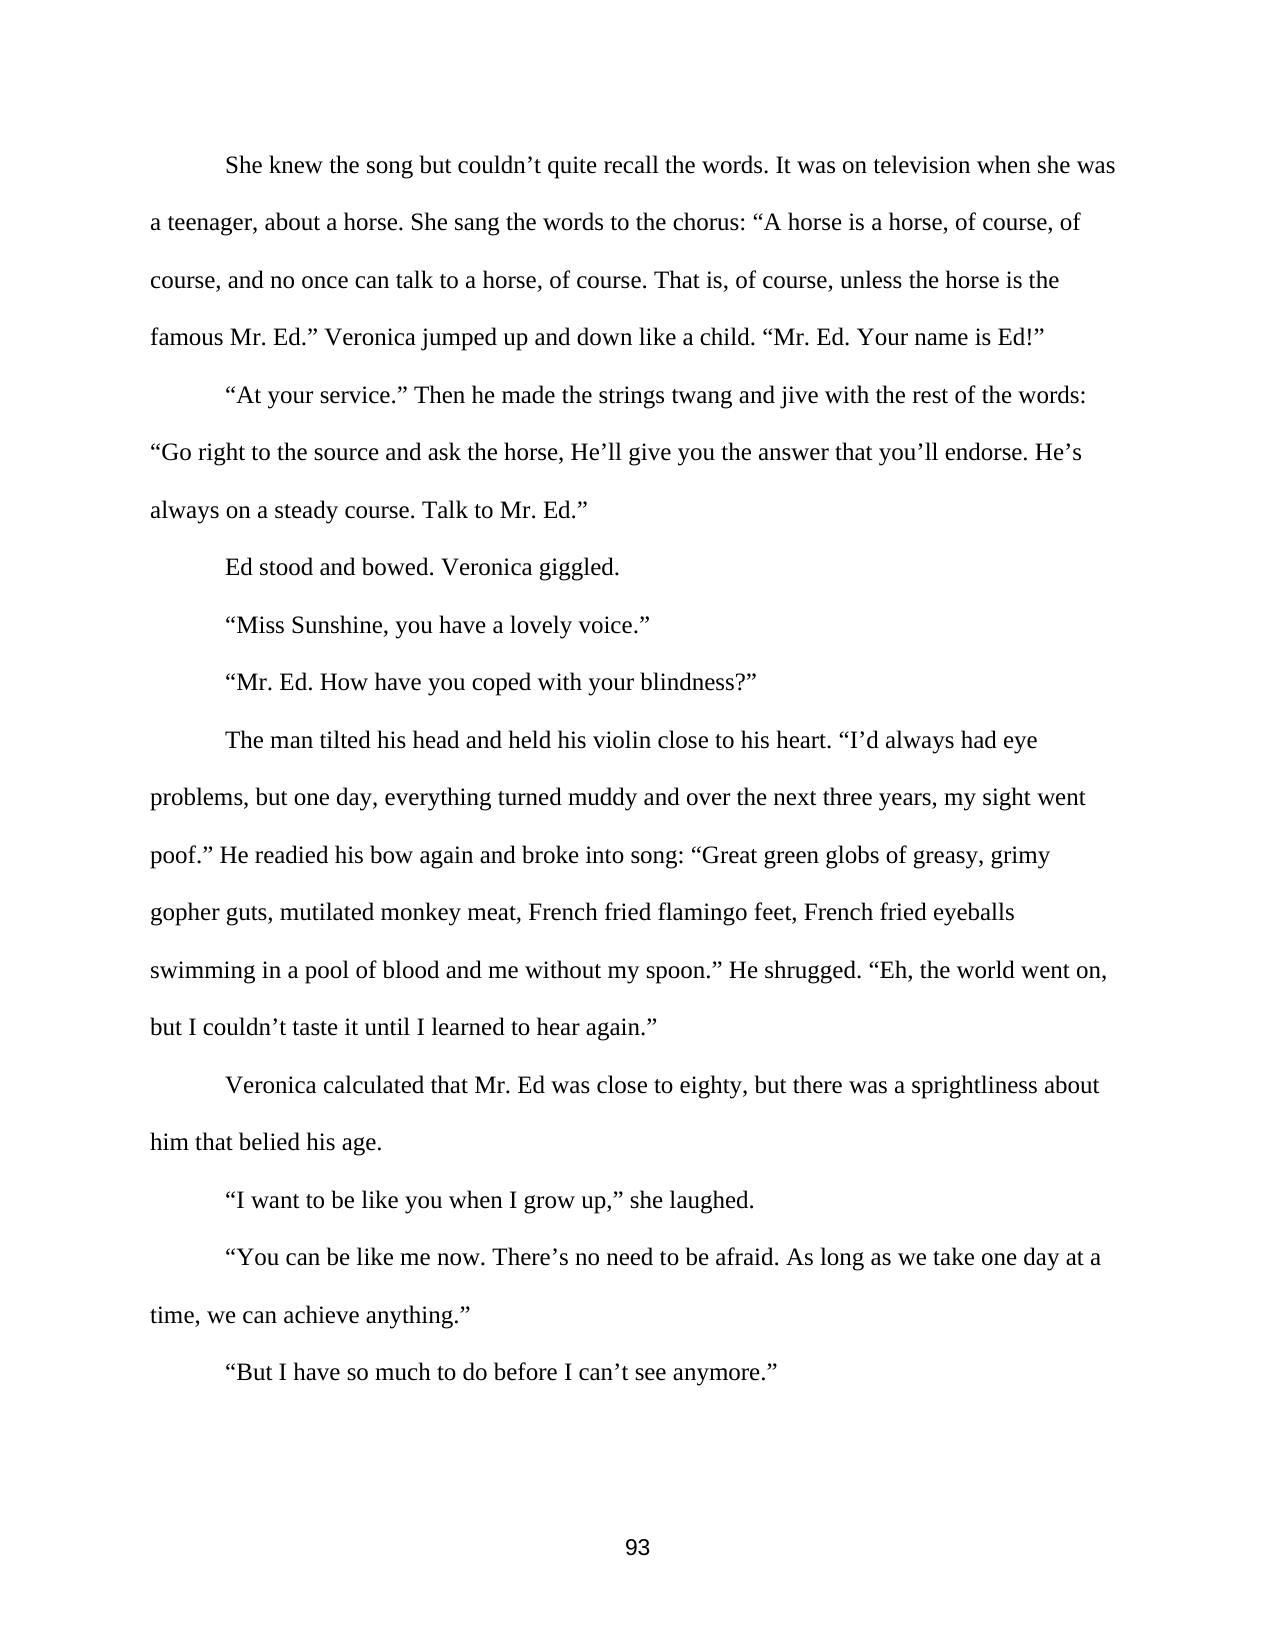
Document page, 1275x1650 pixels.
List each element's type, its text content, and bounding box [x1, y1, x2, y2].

text “I want to be like you when I grow up,” she laughed. [150, 1185, 1125, 1214]
text “Miss Sunshine, you have a lovely voice.” [150, 610, 1125, 639]
text “Mr. Ed. How have you coped with your blindness?” [150, 667, 1125, 696]
text The man tilted his head and held his violin close to his heart. “I’d always had eye problems, but one day, everything turned muddy and over the next three years, my sight went poof.” He readied his bow again and broke into song: “Great green globs of greasy, grimy gopher guts, mutilated monkey meat, French fried flamingo feet, French fried eyeballs swimming in a pool of blood and me without my spoon.” He shrugged. “Eh, the world went on, but I couldn’t taste it until I learned to hear again.” [150, 725, 1125, 1041]
text “But I have so much to do before I can’t see anymore.” [150, 1357, 1125, 1386]
text “At your service.” Then he made the strings twang and jive with the rest of the words: “Go right to the source and ask the horse, He’ll give you the answer that you’ll endorse. He’s always on a steady course. Talk to Mr. Ed.” [150, 380, 1125, 524]
text Veronica calculated that Mr. Ed was close to eighty, but there was a sprightliness about him that belied his age. [150, 1070, 1125, 1156]
text She knew the song but couldn’t quite recall the words. It was on television when she was a teenager, about a horse. She sang the words to the chorus: “A horse is a horse, of course, of course, and no once can talk to a horse, of course. That is, of course, unless the horse is the famous Mr. Ed.” Veronica jumped up and down like a child. “Mr. Ed. Your name is Ed!” [150, 150, 1125, 351]
text “You can be like me now. There’s no need to be afraid. As long as we take one day at a time, we can achieve anything.” [150, 1242, 1125, 1329]
text Ed stood and bowed. Veronica giggled. [150, 552, 1125, 581]
